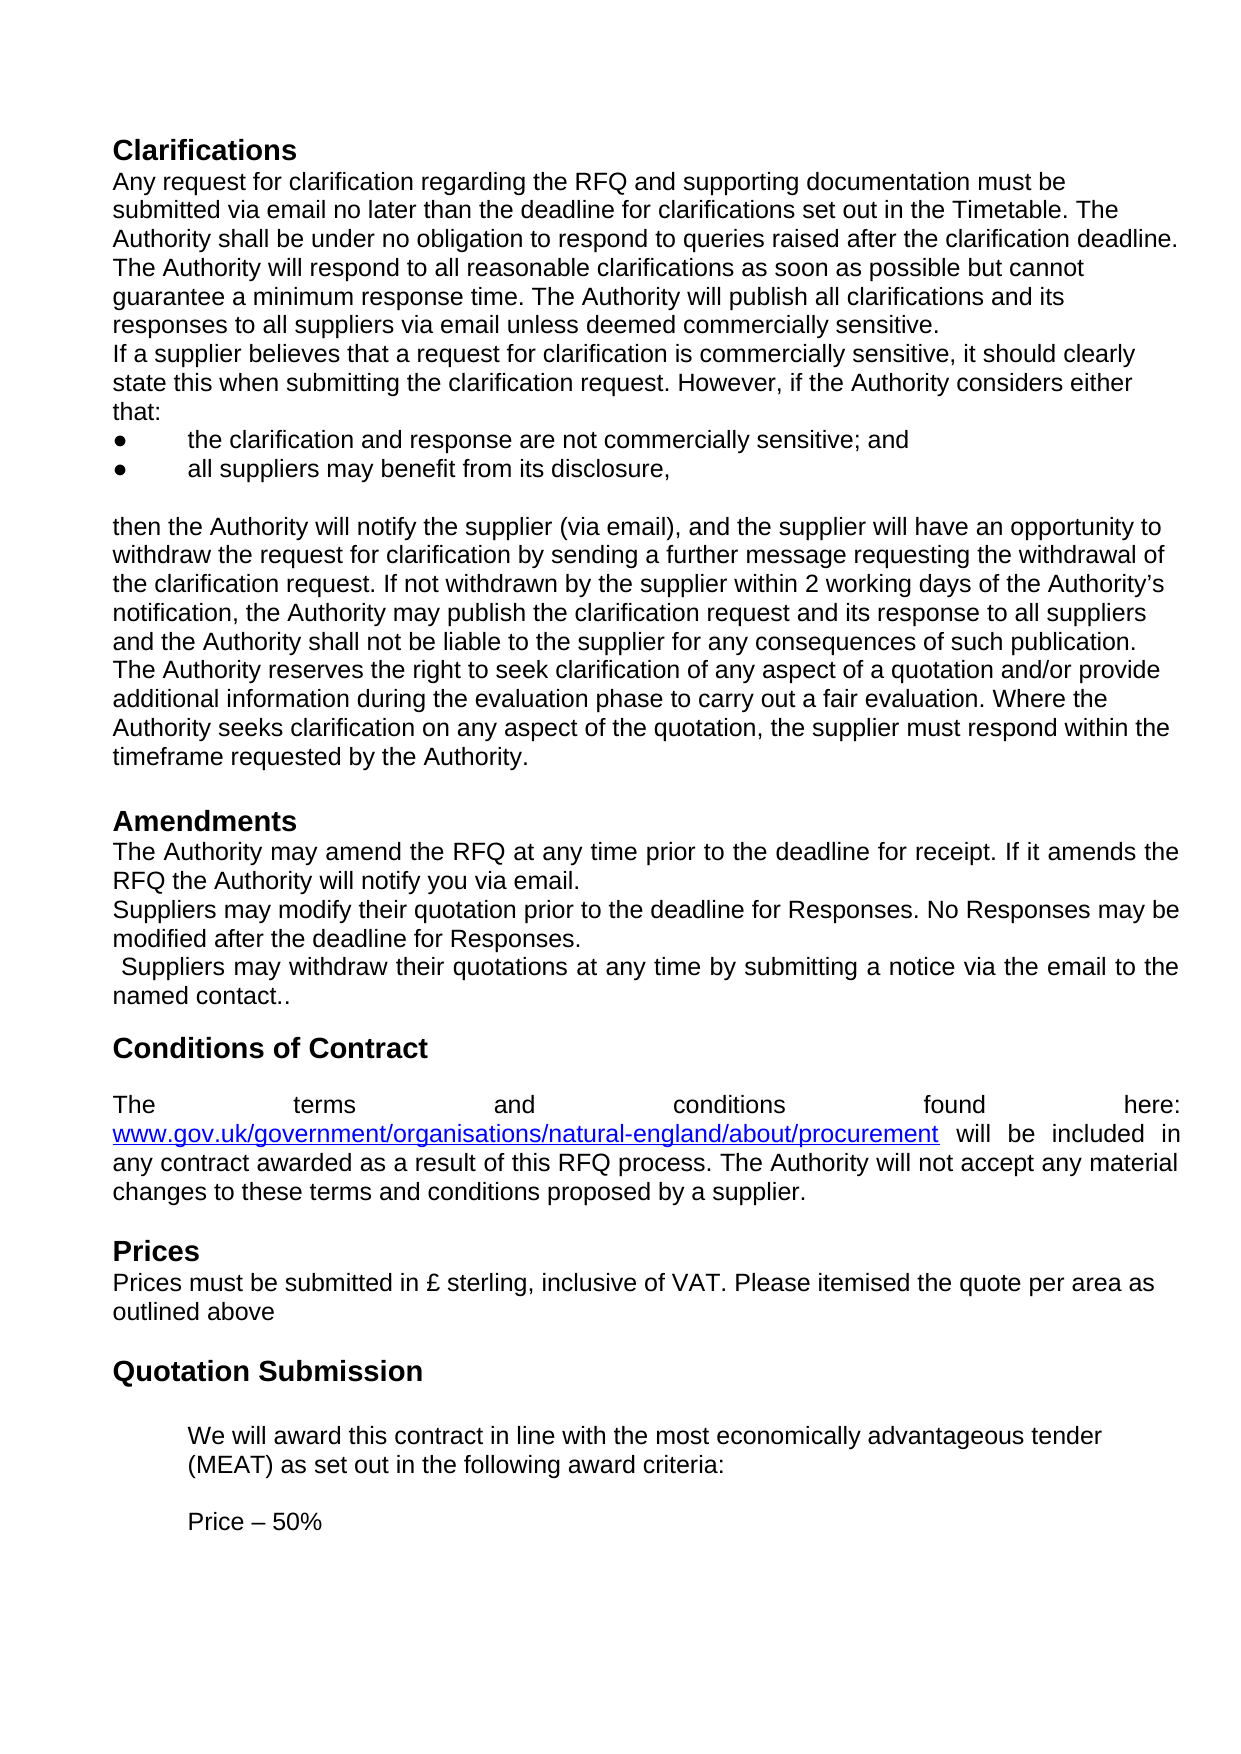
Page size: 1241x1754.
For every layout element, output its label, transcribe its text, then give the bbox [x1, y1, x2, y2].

text The Authority reserves the right to seek clarification of any aspect of a quotation and/or provide additional information during the evaluation phase to carry out a fair evaluation. Where the Authority seeks clarification on any aspect of the quotation, the supplier must respond within the timeframe requested by the Authority. [112, 655, 1181, 770]
text ● all suppliers may benefit from its disclosure, [112, 454, 1181, 483]
text ● the clarification and response are not commercially sensitive; and [112, 425, 1181, 454]
text The Authority will respond to all reasonable clarifications as soon as possible but cannot guarantee a minimum response time. The Authority will publish all clarifications and its responses to all suppliers via email unless deemed commercially sensitive. [112, 253, 1181, 339]
text Suppliers may modify their quotation prior to the deadline for Responses. No Responses may be modified after the deadline for Responses. [112, 895, 1181, 952]
text The Authority may amend the RFQ at any time prior to the deadline for receipt. If it amends the RFQ the Authority will notify you via email. [112, 837, 1181, 895]
text The terms and conditions found here: www.gov.uk/government/organisations/natural-england/about/procurement will be included in any contract awarded as a result of this RFQ process. The Authority will not accept any material changes to these terms and conditions proposed by a supplier. [112, 1091, 1181, 1206]
text Price – 50% [187, 1507, 1181, 1536]
text Prices [112, 1234, 1181, 1268]
text then the Authority will notify the supplier (via email), and the supplier will have an opportunity to withdraw the request for clarification by sending a further message requesting the withdrawal of the clarification request. If not withdrawn by the supplier within 2 working days of the Authority’s notification, the Authority may publish the clarification request and its response to all suppliers and the Authority shall not be liable to the supplier for any consequences of such publication. [112, 511, 1181, 655]
text Suppliers may withdraw their quotations at any time by submitting a notice via the email to the named contact.. [112, 952, 1181, 1010]
text Prices must be submitted in £ sterling, inclusive of VAT. Please itemised the quote per area as outlined above [112, 1268, 1181, 1325]
text Clarifications [112, 133, 1181, 166]
text Any request for clarification regarding the RFQ and supporting documentation must be submitted via email no later than the deadline for clarifications set out in the Timetable. The Authority shall be under no obligation to respond to queries raised after the clarification deadline. [112, 166, 1181, 253]
text We will award this contract in line with the most economically advantageous tender (MEAT) as set out in the following award criteria: [187, 1421, 1181, 1479]
text Quotation Submission [112, 1354, 1181, 1388]
text Amendments [112, 804, 1181, 837]
subtitle Conditions of Contract [112, 1031, 1181, 1064]
text If a supplier believes that a request for clarification is commercially sensitive, it should clearly state this when submitting the clarification request. However, if the Authority considers either that: [112, 339, 1181, 425]
